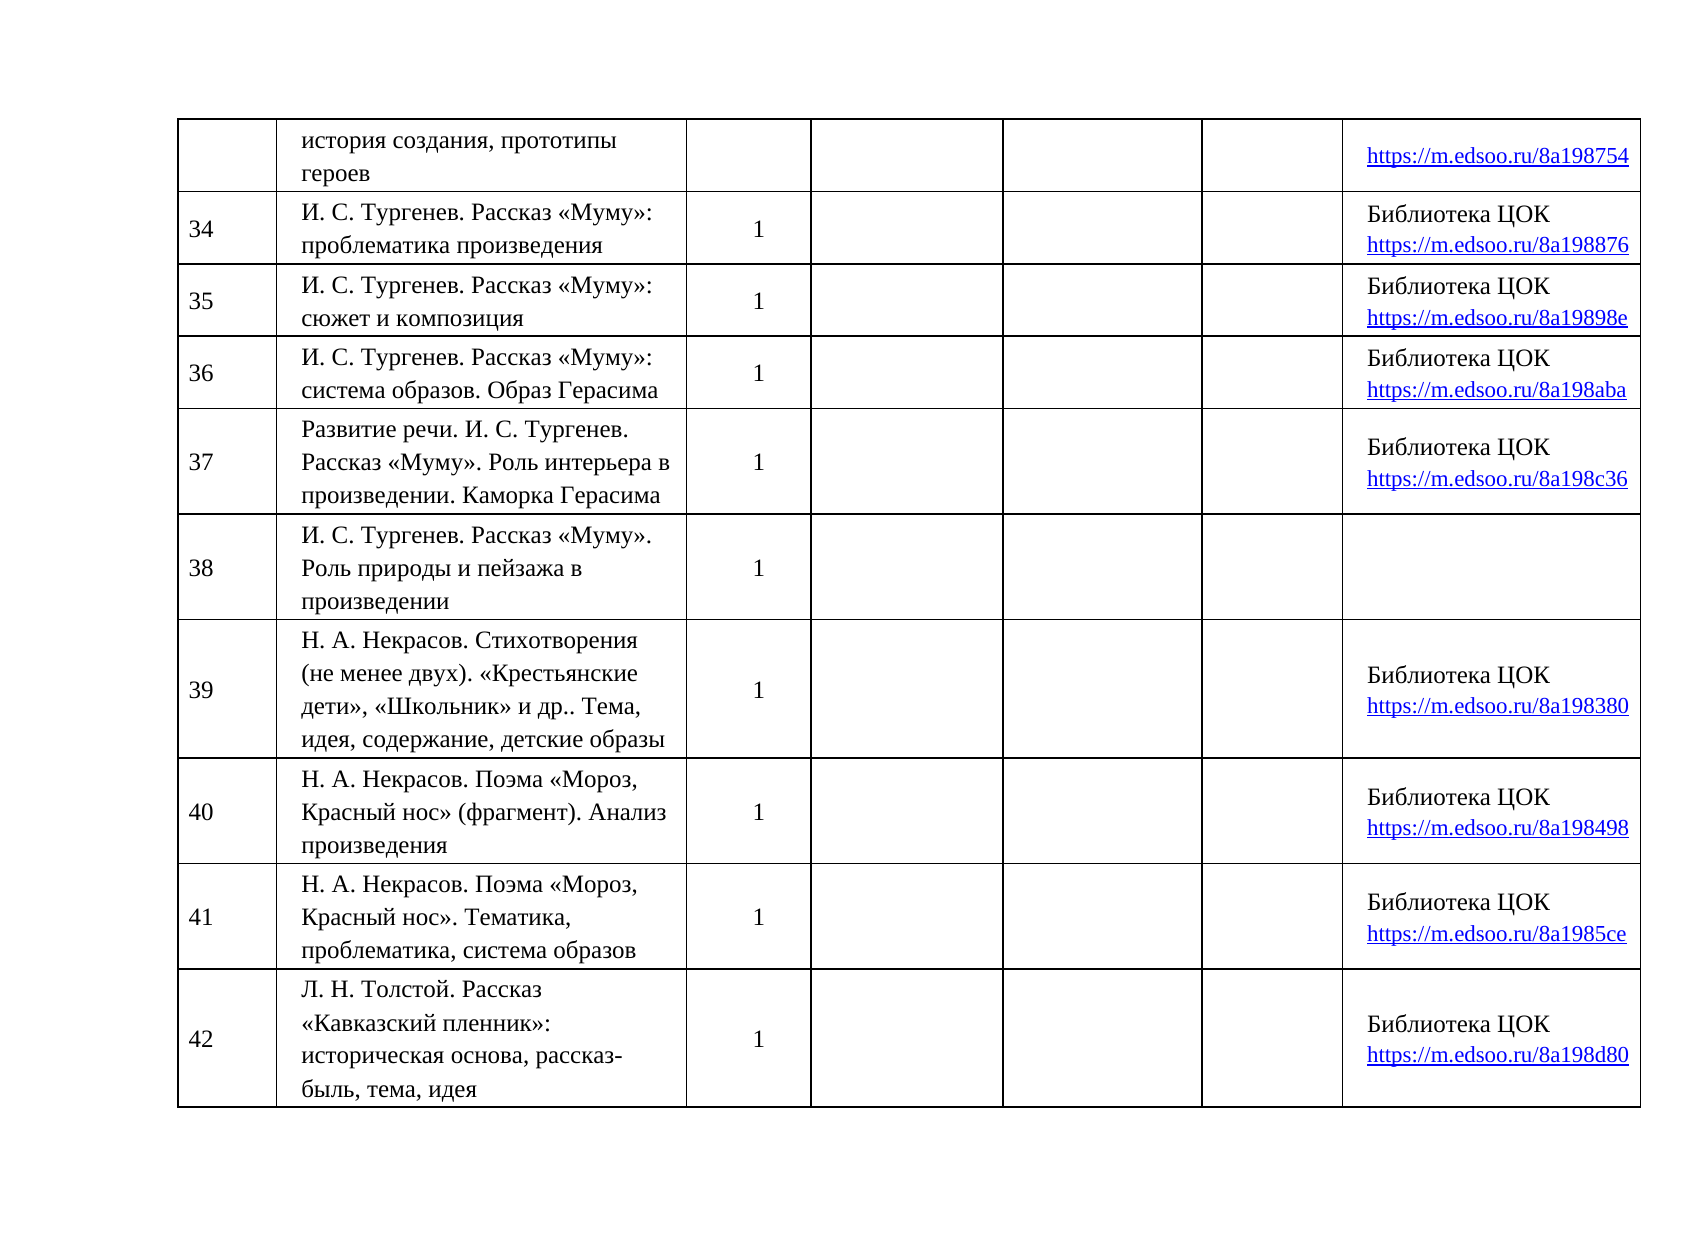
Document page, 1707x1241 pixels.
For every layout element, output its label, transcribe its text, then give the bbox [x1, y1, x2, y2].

table_cell 1 [687, 515, 810, 618]
table_cell Библиотека ЦОК https://m.edsoo.ru/8a198aba [1343, 337, 1640, 408]
table_cell [1203, 192, 1342, 263]
table_cell 34 [179, 192, 276, 263]
table_cell [1004, 864, 1201, 968]
table_cell [1004, 515, 1201, 618]
table_cell Библиотека ЦОК https://m.edsoo.ru/8a198498 [1343, 759, 1640, 862]
table_cell 1 [687, 265, 810, 335]
table_cell [812, 864, 1002, 968]
table_cell [812, 265, 1002, 335]
table_cell И. С. Тургенев. Рассказ «Муму»: сюжет и композиция [277, 265, 686, 335]
table_cell [1004, 620, 1201, 757]
table_cell [1004, 337, 1201, 408]
table_cell [1203, 620, 1342, 757]
table_cell 39 [179, 620, 276, 757]
table_cell [1004, 759, 1201, 862]
table_cell 33 [179, 120, 276, 191]
table_cell 1 [687, 759, 810, 862]
table_cell [1004, 970, 1201, 1106]
table_cell [1203, 864, 1342, 968]
table_cell [812, 970, 1002, 1106]
table_cell 1 [687, 970, 810, 1106]
table_cell 36 [179, 337, 276, 408]
table_cell [1004, 265, 1201, 335]
table_cell [812, 192, 1002, 263]
table_cell 1 [687, 864, 810, 968]
table_cell Библиотека ЦОК https://m.edsoo.ru/8a1985ce [1343, 864, 1640, 968]
table_cell 41 [179, 864, 276, 968]
table_cell 1 [687, 409, 810, 513]
table_cell 40 [179, 759, 276, 862]
table_cell [812, 337, 1002, 408]
table_cell Н. А. Некрасов. Поэма «Мороз, Красный нос» (фрагмент). Анализ произведения [277, 759, 686, 862]
table_cell 1 [687, 337, 810, 408]
table_cell [1203, 120, 1342, 191]
table_cell [812, 120, 1002, 191]
table_cell 1 [687, 620, 810, 757]
table_cell И. С. Тургенев. Рассказ «Муму»: система образов. Образ Герасима [277, 337, 686, 408]
table_cell [1343, 515, 1640, 618]
table_cell Л. Н. Толстой. Рассказ «Кавказский пленник»: историческая основа, рассказ-быль, тема, идея [277, 970, 686, 1106]
table_cell 1 [687, 120, 810, 191]
table_cell [812, 620, 1002, 757]
table_cell [1203, 337, 1342, 408]
table_cell [1203, 515, 1342, 618]
table_cell [1203, 265, 1342, 335]
table_cell И. С. Тургенев. Рассказ «Муму». Роль природы и пейзажа в произведении [277, 515, 686, 618]
table_cell 35 [179, 265, 276, 335]
table_cell [1203, 409, 1342, 513]
table_cell [1203, 970, 1342, 1106]
table_cell Библиотека ЦОК https://m.edsoo.ru/8a198c36 [1343, 409, 1640, 513]
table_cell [277, 120, 686, 191]
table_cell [1343, 120, 1640, 191]
table_cell [1203, 759, 1342, 862]
table_cell [812, 515, 1002, 618]
table_cell 42 [179, 970, 276, 1106]
table_cell [812, 759, 1002, 862]
table_cell 37 [179, 409, 276, 513]
table_cell И. С. Тургенев. Рассказ «Муму»: проблематика произведения [277, 192, 686, 263]
table_cell [1004, 120, 1201, 191]
table_cell Развитие речи. И. С. Тургенев. Рассказ «Муму». Роль интерьера в произведении. Каморка Герасима [277, 409, 686, 513]
table_cell Библиотека ЦОК https://m.edsoo.ru/8a198380 [1343, 620, 1640, 757]
table_cell Библиотека ЦОК https://m.edsoo.ru/8a19898e [1343, 265, 1640, 335]
table_cell [1004, 192, 1201, 263]
table_cell 1 [687, 192, 810, 263]
table_cell [1004, 409, 1201, 513]
table_cell 38 [179, 515, 276, 618]
table_cell Библиотека ЦОК https://m.edsoo.ru/8a198d80 [1343, 970, 1640, 1106]
table_cell Библиотека ЦОК https://m.edsoo.ru/8a198876 [1343, 192, 1640, 263]
table_cell Н. А. Некрасов. Стихотворения (не менее двух). «Крестьянские дети», «Школьник» и др.. Тема, идея, содержание, детские образы [277, 620, 686, 757]
table_cell Н. А. Некрасов. Поэма «Мороз, Красный нос». Тематика, проблематика, система образов [277, 864, 686, 968]
table_cell [812, 409, 1002, 513]
